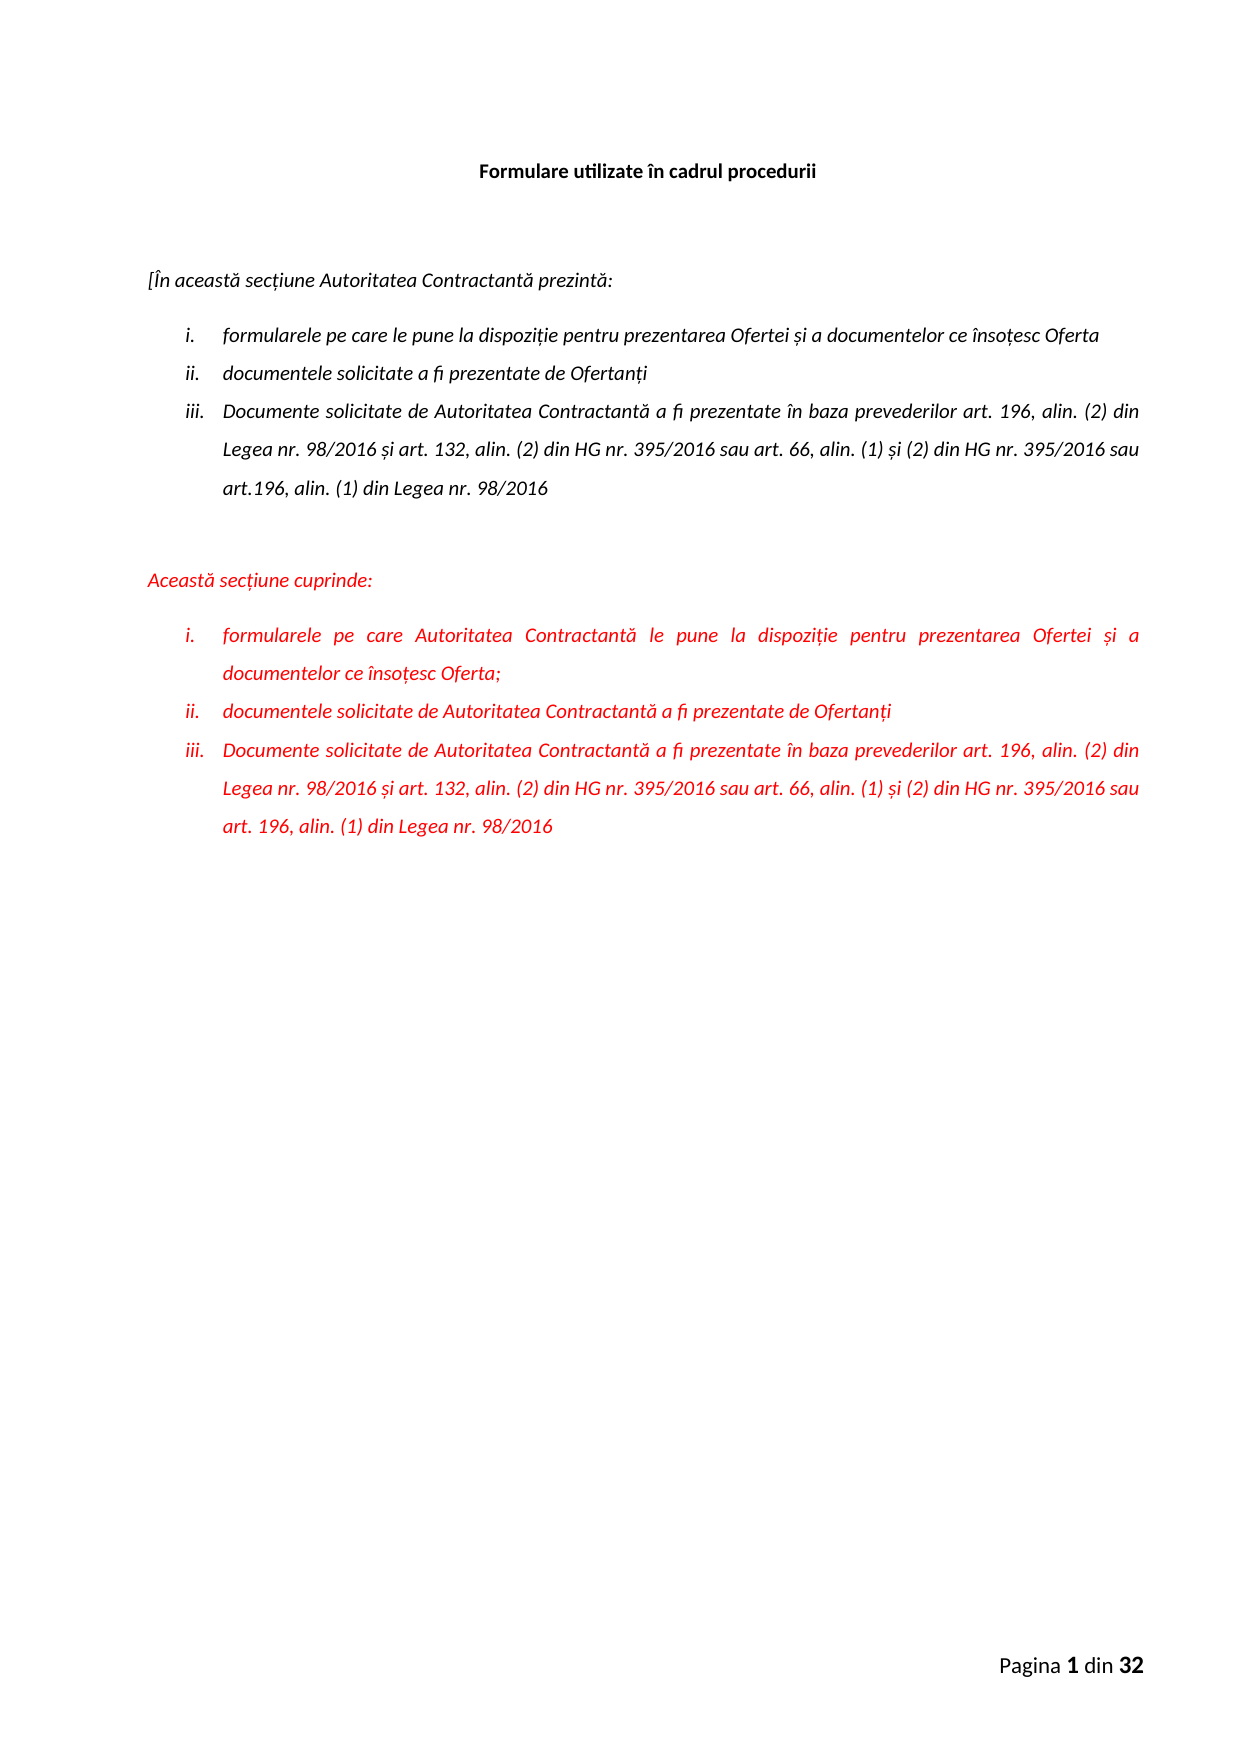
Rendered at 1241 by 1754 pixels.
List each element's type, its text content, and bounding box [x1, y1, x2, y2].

list formularele pe care Autoritatea Contractantă le pune la dispoziție pentru prezentarea Ofertei și a documentelor ce însoțesc Oferta; [185, 622, 1144, 686]
list Documente solicitate de Autoritatea Contractantă a fi prezentate în baza prevederilor art. 196, alin. (2) din Legea nr. 98/2016 și art. 132, alin. (2) din HG nr. 395/2016 sau art. 66, alin. (1) și (2) din HG nr. 395/2016 sau art. 196, alin. (1) din Legea nr. 98/2016 [185, 737, 1144, 838]
list documentele solicitate a fi prezentate de Ofertanți [185, 360, 1144, 386]
text Această secțiune cuprinde: [148, 568, 1144, 593]
list formularele pe care le pune la dispoziție pentru prezentarea Ofertei și a documentelor ce însoțesc Oferta [185, 322, 1144, 348]
list documentele solicitate de Autoritatea Contractantă a fi prezentate de Ofertanți [185, 699, 1144, 724]
list Documente solicitate de Autoritatea Contractantă a fi prezentate în baza prevederilor art. 196, alin. (2) din Legea nr. 98/2016 și art. 132, alin. (2) din HG nr. 395/2016 sau art. 66, alin. (1) și (2) din HG nr. 395/2016 sau art.196, alin. (1) din Legea nr. 98/2016 [185, 398, 1144, 500]
text Formulare utilizate în cadrul procedurii [148, 158, 1144, 183]
text [În această secțiune Autoritatea Contractantă prezintă: [148, 267, 1144, 293]
